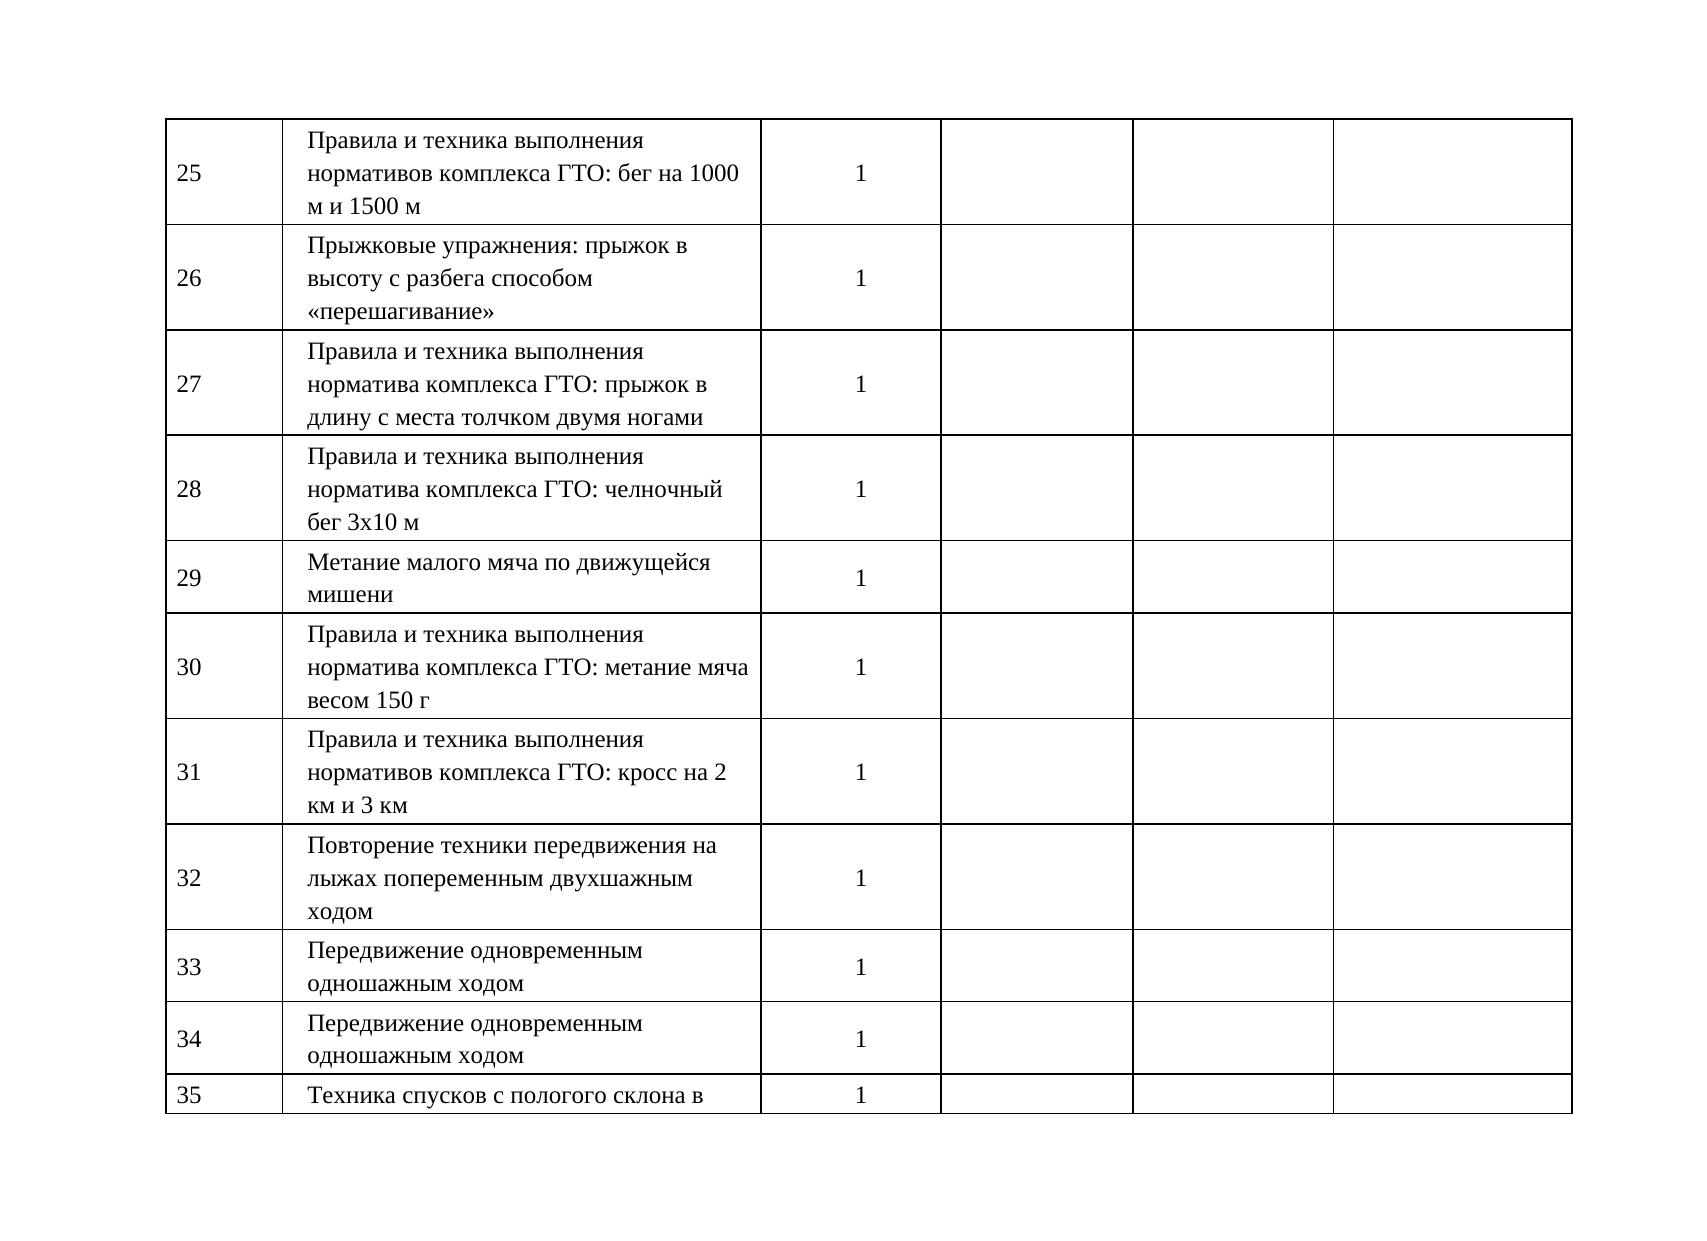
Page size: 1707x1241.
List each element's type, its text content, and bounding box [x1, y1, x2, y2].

table_cell 31 [167, 719, 282, 823]
table_cell 1 [762, 1002, 940, 1073]
table_cell 1 [762, 930, 940, 1001]
table_cell [1134, 930, 1333, 1001]
table_cell 28 [167, 436, 282, 540]
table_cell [283, 1075, 760, 1113]
table_cell [1134, 1075, 1333, 1113]
table_cell [1334, 614, 1571, 718]
table_cell 1 [762, 436, 940, 540]
table_cell Правила и техника выполнения нормативов комплекса ГТО: кросс на 2 км и 3 км [283, 719, 760, 823]
table_cell Правила и техника выполнения норматива комплекса ГТО: метание мяча весом 150 г [283, 614, 760, 718]
table_cell 33 [167, 930, 282, 1001]
table_cell [1334, 120, 1571, 223]
table_cell [1334, 930, 1571, 1001]
table_cell [942, 614, 1132, 718]
table_cell Правила и техника выполнения нормативов комплекса ГТО: бег на 1000 м и 1500 м [283, 120, 760, 223]
table_cell 26 [167, 225, 282, 329]
table_cell [1334, 825, 1571, 928]
table_cell Прыжковые упражнения: прыжок в высоту с разбега способом «перешагивание» [283, 225, 760, 329]
table_cell [1334, 225, 1571, 329]
table_cell [1134, 719, 1333, 823]
table_cell Метание малого мяча по движущейся мишени [283, 541, 760, 612]
table_cell [1334, 331, 1571, 434]
table_cell [1134, 614, 1333, 718]
table_cell 1 [762, 614, 940, 718]
table_cell [1134, 541, 1333, 612]
table_cell [1134, 436, 1333, 540]
table_cell 1 [762, 120, 940, 223]
table_cell [1334, 541, 1571, 612]
table_cell Повторение техники передвижения на лыжах попеременным двухшажным ходом [283, 825, 760, 928]
table_cell 34 [167, 1002, 282, 1073]
table_cell 1 [762, 541, 940, 612]
table_cell 27 [167, 331, 282, 434]
table_cell [942, 541, 1132, 612]
table_cell [942, 1002, 1132, 1073]
table_cell [1134, 1002, 1333, 1073]
table_cell 1 [762, 225, 940, 329]
table_cell Передвижение одновременным одношажным ходом [283, 1002, 760, 1073]
table_cell [1334, 719, 1571, 823]
table_cell 1 [762, 719, 940, 823]
table_cell 35 [167, 1075, 282, 1113]
table_cell 1 [762, 825, 940, 928]
table_cell [1134, 825, 1333, 928]
table_cell [942, 930, 1132, 1001]
table_cell 30 [167, 614, 282, 718]
table_cell Правила и техника выполнения норматива комплекса ГТО: челночный бег 3х10 м [283, 436, 760, 540]
table_cell 32 [167, 825, 282, 928]
table_cell [1334, 1002, 1571, 1073]
table_cell 29 [167, 541, 282, 612]
table_cell 1 [762, 331, 940, 434]
table_cell [1134, 331, 1333, 434]
table_cell [1334, 436, 1571, 540]
table_cell Передвижение одновременным одношажным ходом [283, 930, 760, 1001]
table_cell 1 [762, 1075, 940, 1113]
table_cell [1334, 1075, 1571, 1113]
table_cell [942, 225, 1132, 329]
table_cell [1134, 225, 1333, 329]
table_cell [942, 120, 1132, 223]
table_cell [942, 1075, 1132, 1113]
table_cell [942, 825, 1132, 928]
table_cell [942, 436, 1132, 540]
table_cell Правила и техника выполнения норматива комплекса ГТО: прыжок в длину с места толчком двумя ногами [283, 331, 760, 434]
table_cell 25 [167, 120, 282, 223]
table_cell [942, 719, 1132, 823]
table_cell [942, 331, 1132, 434]
table_cell [1134, 120, 1333, 223]
